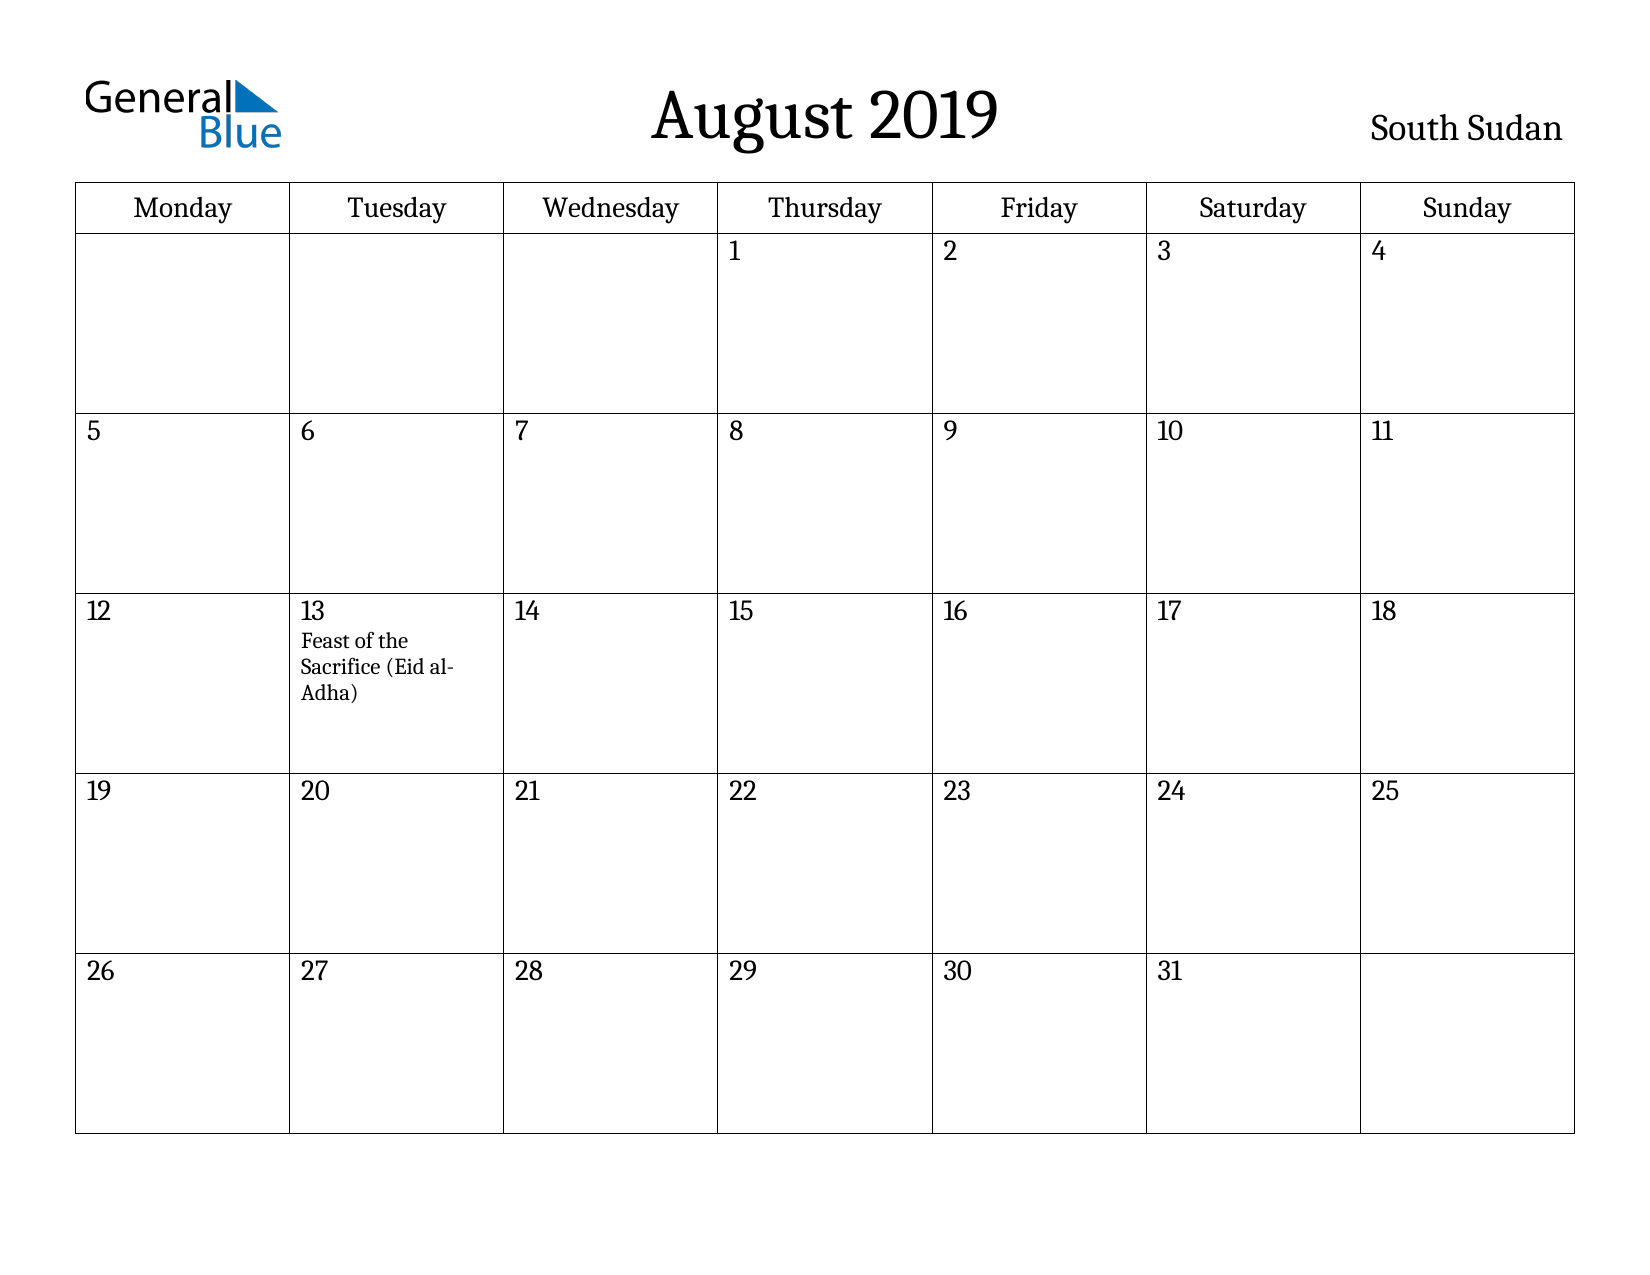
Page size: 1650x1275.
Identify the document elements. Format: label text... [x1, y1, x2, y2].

table_cell [1361, 988, 1574, 1133]
table_cell [504, 808, 717, 953]
table_header South Sudan [1146, 75, 1574, 182]
table_cell [718, 808, 932, 953]
table_cell 21 [504, 774, 717, 807]
table_cell [718, 267, 932, 413]
table_cell [933, 627, 1146, 773]
table_cell [933, 267, 1146, 413]
table_cell [1361, 627, 1574, 773]
table_cell [290, 448, 503, 593]
table_cell [290, 234, 503, 267]
table_cell 9 [933, 414, 1146, 447]
table_cell 18 [1361, 594, 1574, 627]
table_cell Feast of the Sacrifice (Eid al-Adha) [290, 627, 503, 773]
table_cell Tuesday [290, 183, 503, 233]
table_cell 25 [1361, 774, 1574, 807]
table_cell 31 [1147, 954, 1360, 987]
table_cell Friday [933, 183, 1146, 233]
table_cell Saturday [1147, 183, 1360, 233]
table_cell 6 [290, 414, 503, 447]
table_cell 3 [1147, 234, 1360, 267]
table_cell 23 [933, 774, 1146, 807]
table_cell 17 [1147, 594, 1360, 627]
table_cell 22 [718, 774, 932, 807]
table_cell 2 [933, 234, 1146, 267]
table_cell Sunday [1361, 183, 1574, 233]
table_cell 11 [1361, 414, 1574, 447]
table_cell [1361, 267, 1574, 413]
table_cell 4 [1361, 234, 1574, 267]
table_cell [933, 988, 1146, 1133]
table_cell [76, 627, 289, 773]
table_cell [933, 448, 1146, 593]
table_cell Thursday [718, 183, 932, 233]
table_cell 30 [933, 954, 1146, 987]
table_cell 1 [718, 234, 932, 267]
table_header August 2019 [504, 75, 1146, 182]
table_cell [718, 627, 932, 773]
table_cell [290, 988, 503, 1133]
table_cell [1147, 808, 1360, 953]
table_cell [1361, 808, 1574, 953]
table_cell [718, 448, 932, 593]
table_cell 28 [504, 954, 717, 987]
table_cell [290, 267, 503, 413]
table_cell 27 [290, 954, 503, 987]
table_cell 20 [290, 774, 503, 807]
table_header [76, 75, 503, 182]
table_cell [504, 988, 717, 1133]
table_cell 13 [290, 594, 503, 627]
table_cell Monday [76, 183, 289, 233]
table_cell [1147, 448, 1360, 593]
table_cell 12 [76, 594, 289, 627]
table_cell [1361, 954, 1574, 987]
table_cell [1361, 448, 1574, 593]
table_cell [504, 448, 717, 593]
table_cell [1147, 267, 1360, 413]
table_cell [504, 234, 717, 267]
table_cell [718, 988, 932, 1133]
table_cell 15 [718, 594, 932, 627]
table_cell [76, 988, 289, 1133]
table_cell [1147, 627, 1360, 773]
table_cell [1147, 988, 1360, 1133]
table_cell Wednesday [504, 183, 717, 233]
table_cell 26 [76, 954, 289, 987]
table_cell [76, 267, 289, 413]
table_cell 16 [933, 594, 1146, 627]
table_cell [76, 234, 289, 267]
table_cell [933, 808, 1146, 953]
table_cell 10 [1147, 414, 1360, 447]
table_cell [76, 448, 289, 593]
table_cell 24 [1147, 774, 1360, 807]
table_cell 14 [504, 594, 717, 627]
table_cell [504, 267, 717, 413]
table_cell 7 [504, 414, 717, 447]
table_cell 19 [76, 774, 289, 807]
table_cell 8 [718, 414, 932, 447]
table_cell [76, 808, 289, 953]
table_cell [290, 808, 503, 953]
table_cell 5 [76, 414, 289, 447]
table_cell 29 [718, 954, 932, 987]
table_cell [504, 627, 717, 773]
picture [86, 80, 281, 148]
